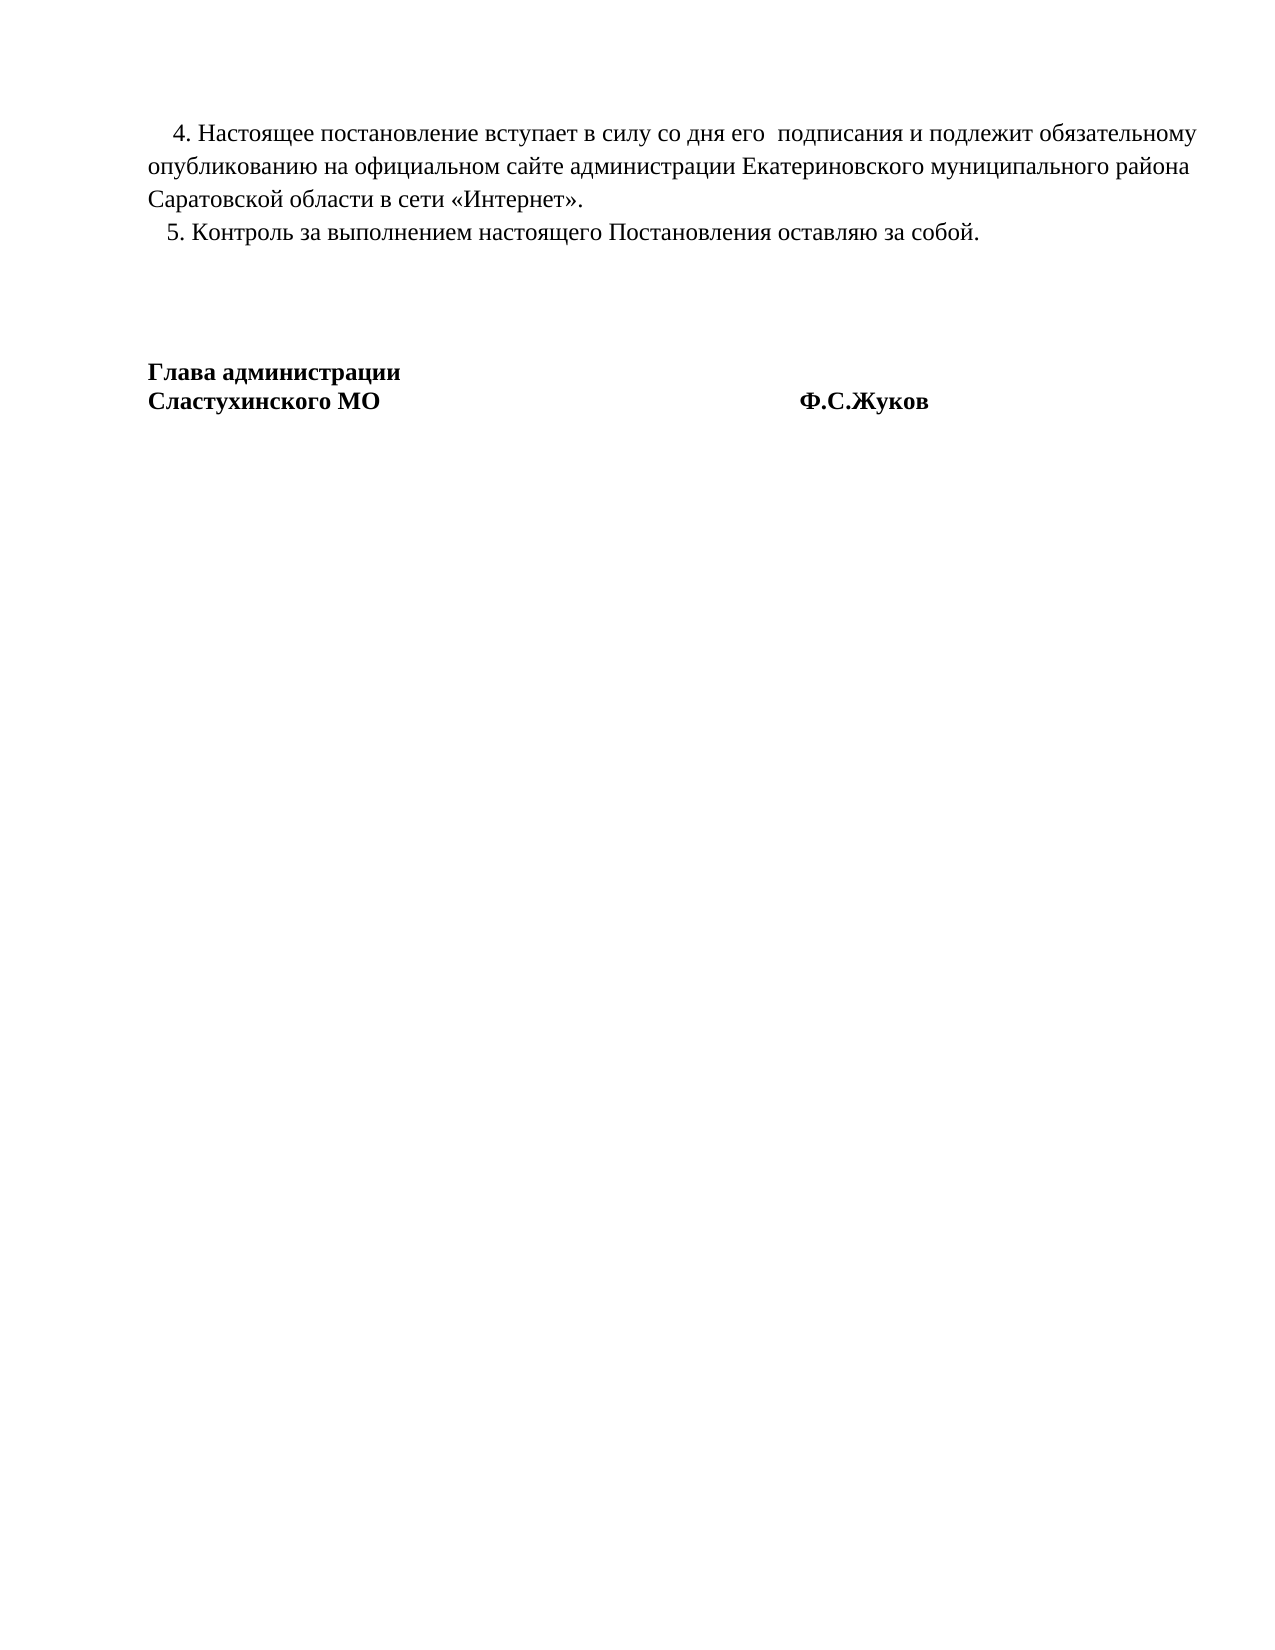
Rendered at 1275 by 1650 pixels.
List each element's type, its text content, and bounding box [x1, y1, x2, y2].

text Глава администрации [148, 357, 1216, 386]
text 5. Контроль за выполнением настоящего Постановления оставляю за собой. [148, 217, 1216, 246]
text Сластухинского МО Ф.С.Жуков [148, 386, 1216, 414]
text 4. Настоящее постановление вступает в силу со дня его подписания и подлежит обязательному опубликованию на официальном сайте администрации Екатериновского муниципального района Саратовской области в сети «Интернет». [148, 118, 1216, 213]
